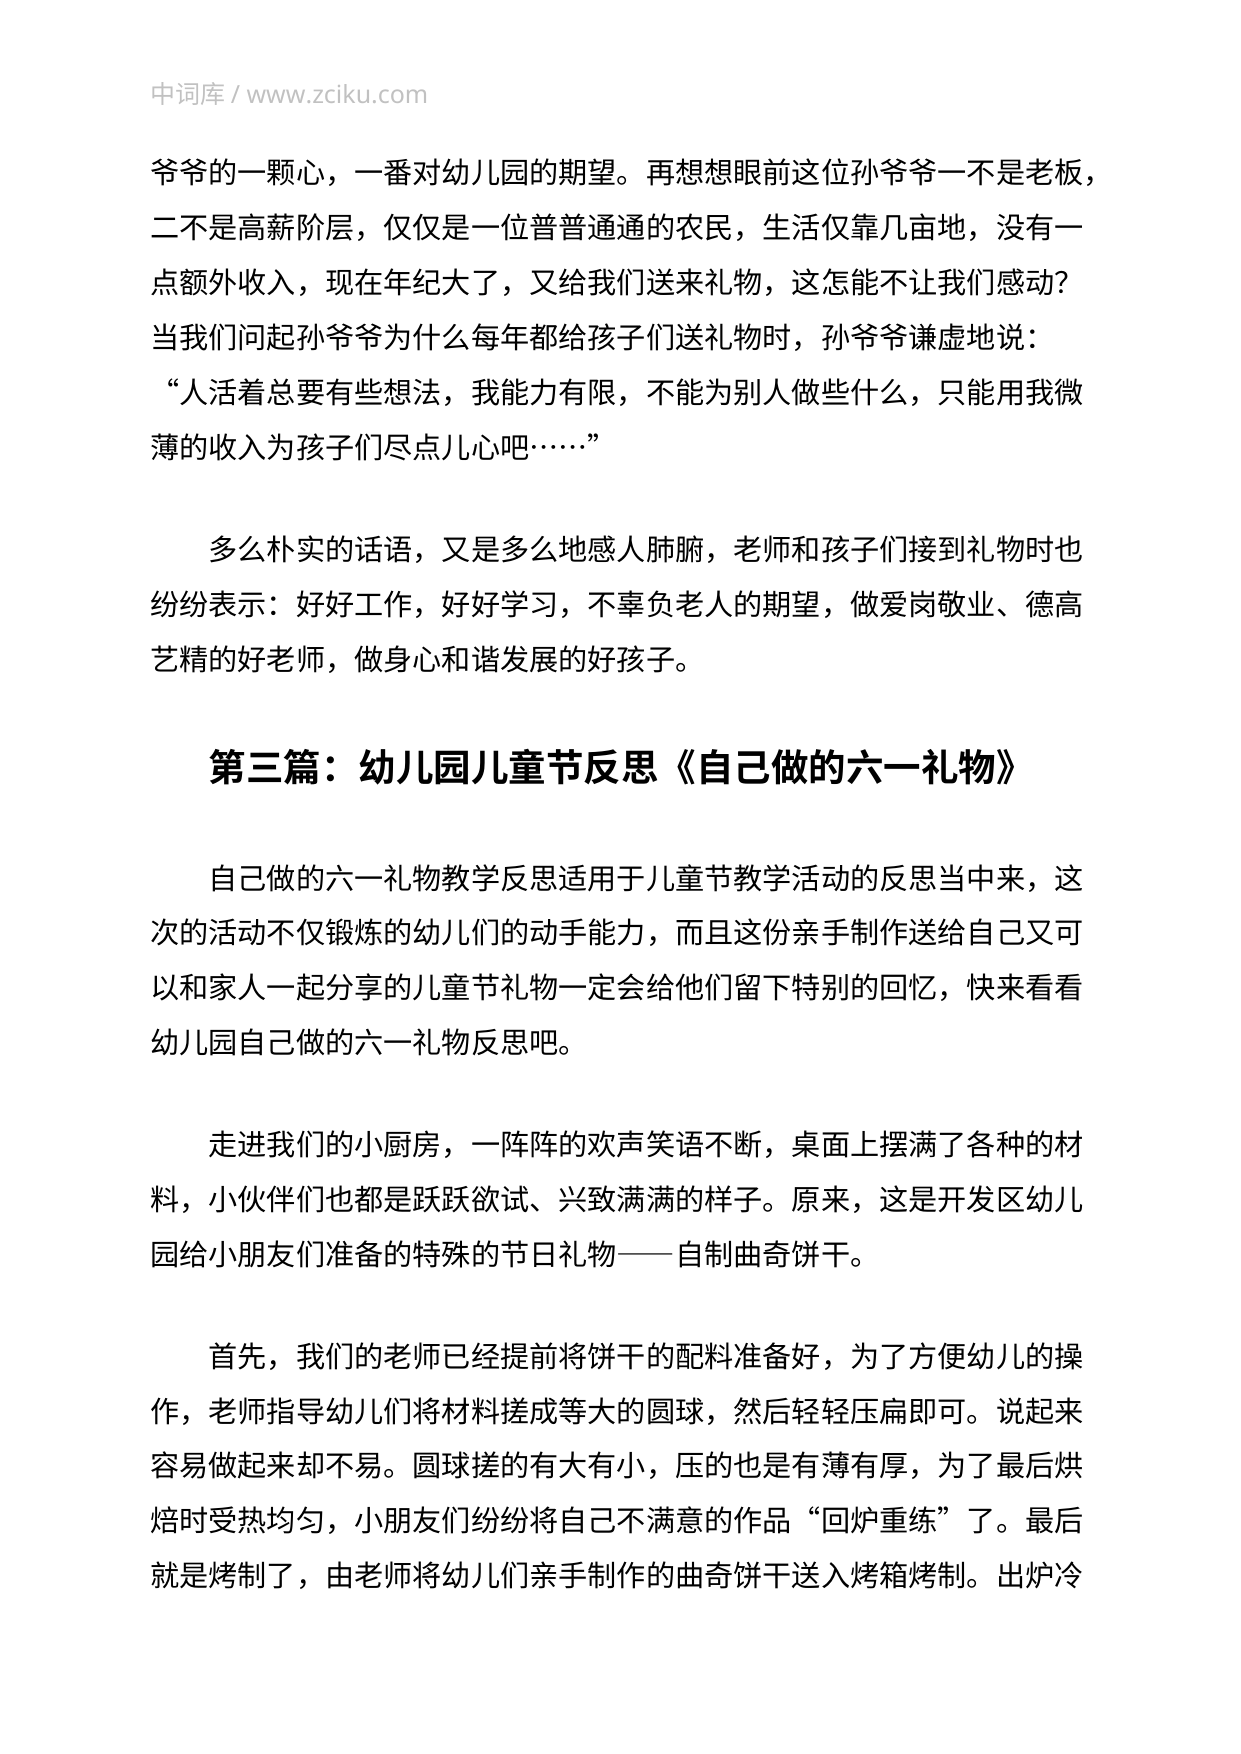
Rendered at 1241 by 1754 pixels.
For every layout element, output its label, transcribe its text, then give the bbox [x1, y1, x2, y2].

text 走进我们的小厨房，一阵阵的欢声笑语不断，桌面上摆满了各种的材料，小伙伴们也都是跃跃欲试、兴致满满的样子。原来，这是开发区幼儿园给小朋友们准备的特殊的节日礼物——自制曲奇饼干。 [150, 1122, 1090, 1274]
text 自己做的六一礼物教学反思适用于儿童节教学活动的反思当中来，这次的活动不仅锻炼的幼儿们的动手能力，而且这份亲手制作送给自己又可以和家人一起分享的儿童节礼物一定会给他们留下特别的回忆，快来看看幼儿园自己做的六一礼物反思吧。 [150, 855, 1090, 1062]
text 多么朴实的话语，又是多么地感人肺腑，老师和孩子们接到礼物时也纷纷表示：好好工作，好好学习，不辜负老人的期望，做爱岗敬业、德高艺精的好老师，做身心和谐发展的好孩子。 [150, 526, 1090, 678]
text 第三篇：幼儿园儿童节反思《自己做的六一礼物》 [150, 738, 1090, 792]
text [150, 1333, 1090, 1595]
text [150, 150, 1090, 467]
